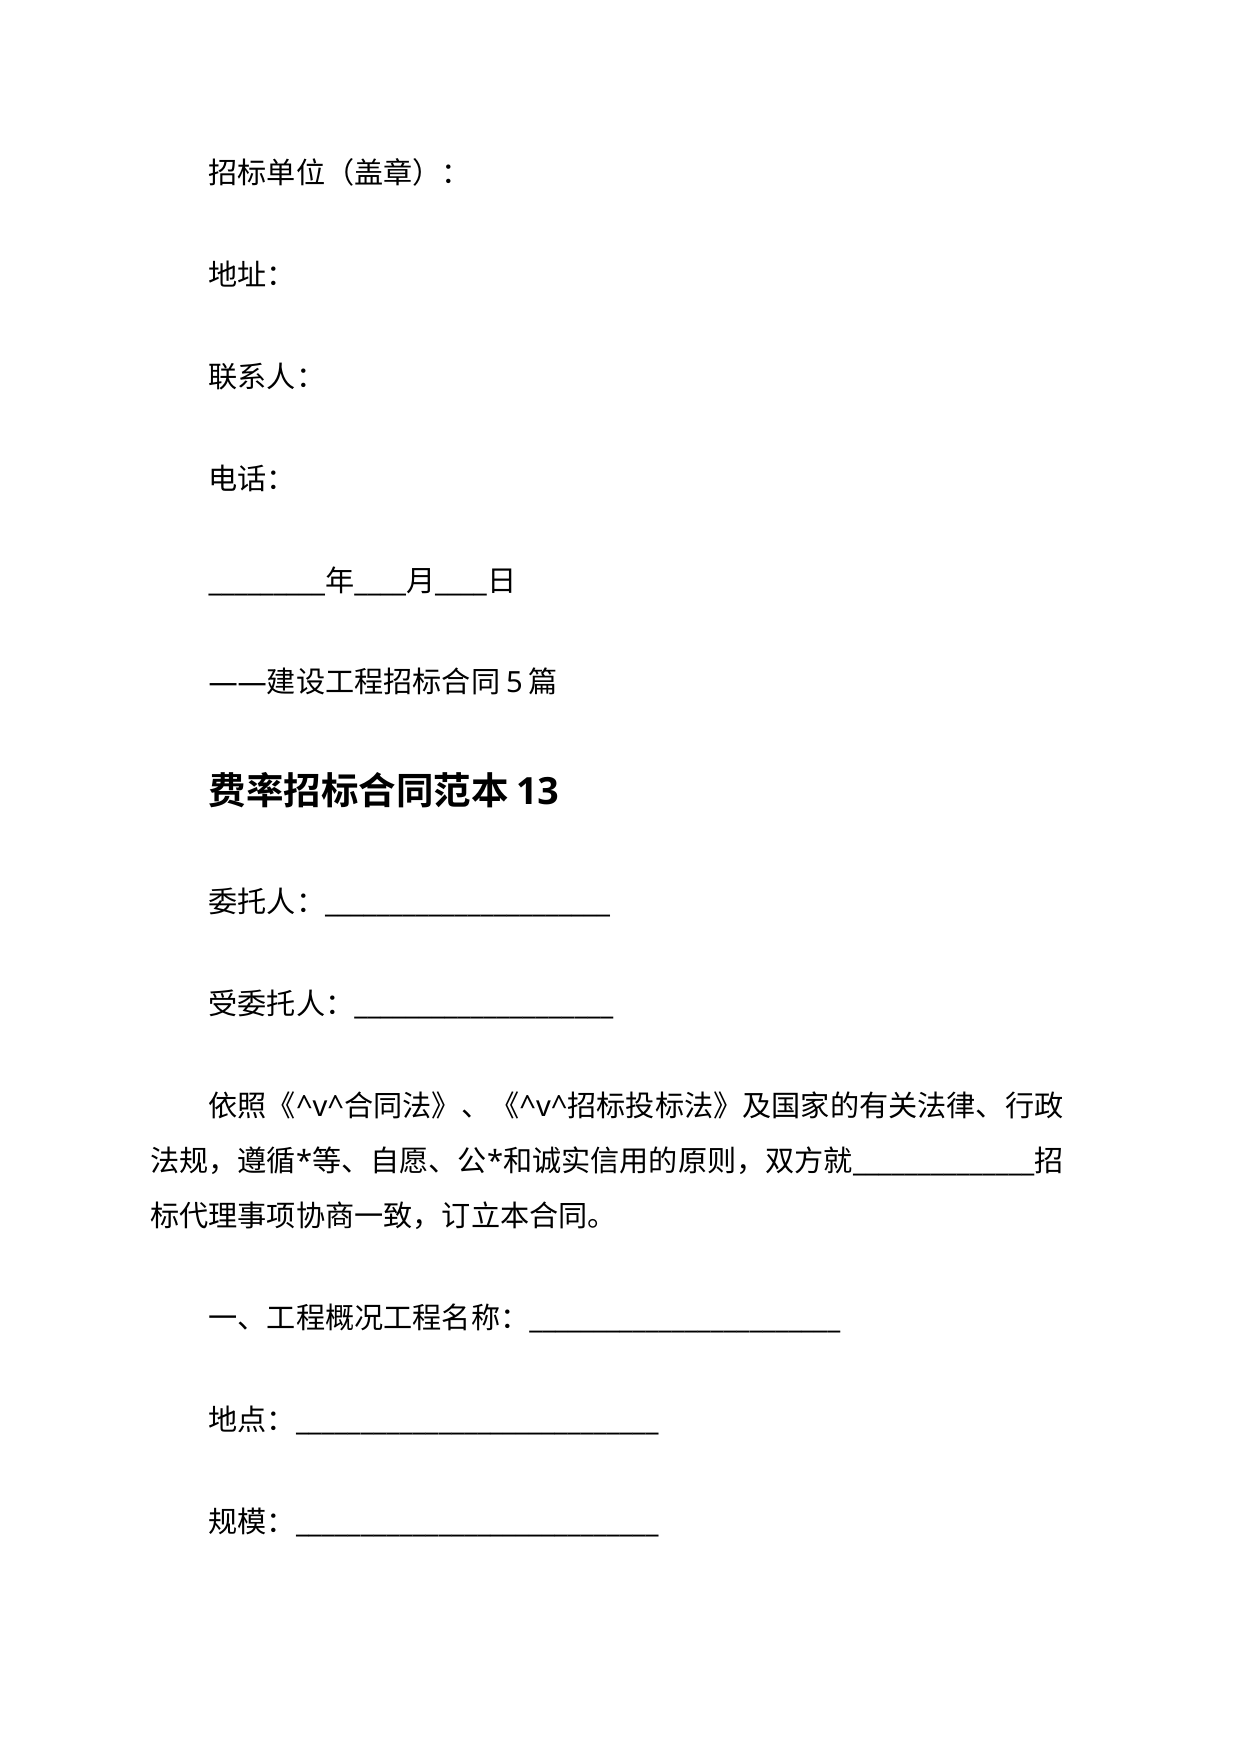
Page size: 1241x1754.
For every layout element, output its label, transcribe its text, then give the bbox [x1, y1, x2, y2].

text 招标单位（盖章）： [150, 150, 1090, 192]
text 地址： [150, 252, 1090, 294]
text ——建设工程招标合同5篇 [150, 659, 1090, 701]
text 联系人： [150, 353, 1090, 396]
text 电话： [150, 455, 1090, 498]
text 受委托人：____________________ [150, 981, 1090, 1023]
text _________年____月____日 [150, 557, 1090, 599]
text 委托人：______________________ [150, 879, 1090, 921]
text 依照《^v^合同法》、《^v^招标投标法》及国家的有关法律、行政法规，遵循*等、自愿、公*和诚实信用的原则，双方就______________招标代理事项协商一致，订立本合同。 [150, 1083, 1090, 1235]
text 费率招标合同范本13 [150, 761, 1090, 816]
text 规模：____________________________ [150, 1498, 1090, 1541]
text 地点：____________________________ [150, 1396, 1090, 1439]
text 一、工程概况工程名称：________________________ [150, 1294, 1090, 1337]
